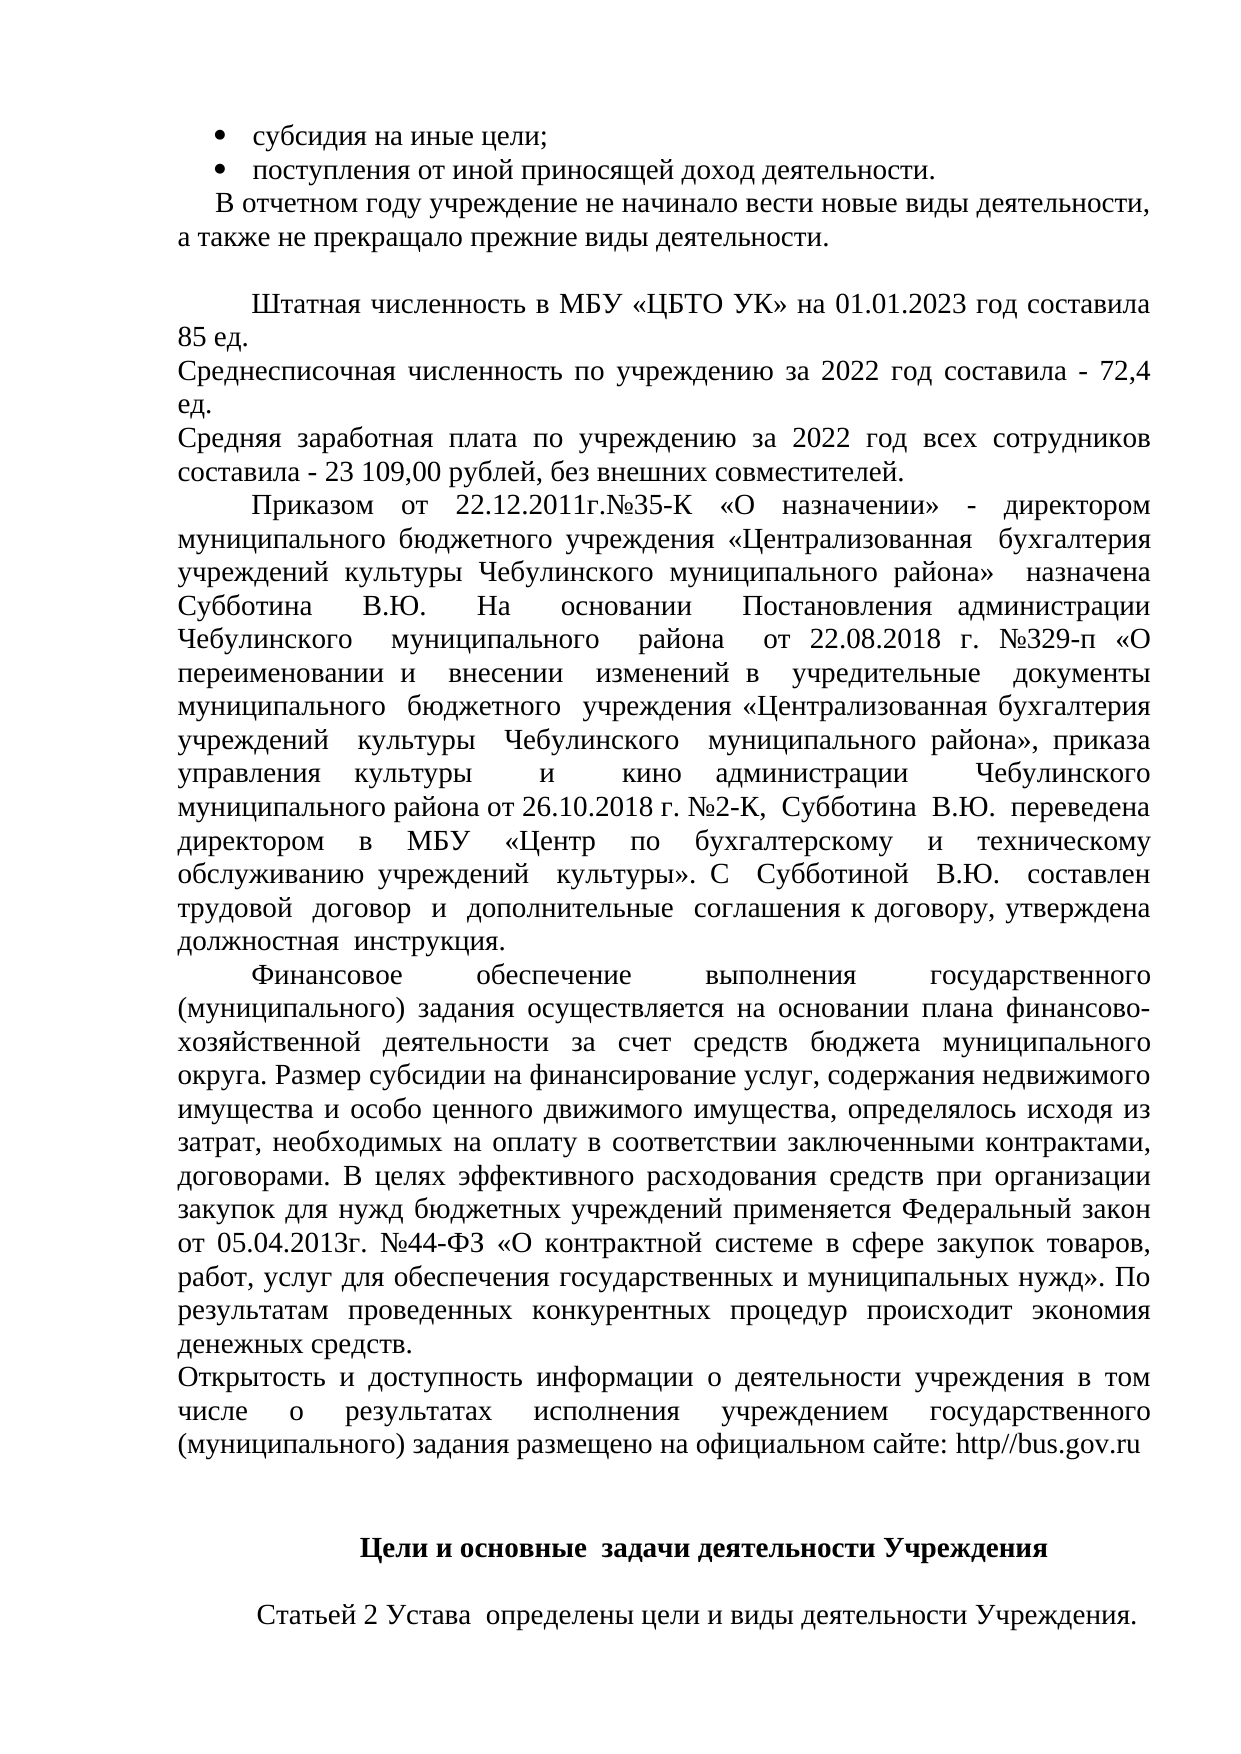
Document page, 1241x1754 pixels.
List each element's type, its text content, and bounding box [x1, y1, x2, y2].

text Среднесписочная численность по учреждению за 2022 год составила - 72,4 ед. [177, 353, 1152, 420]
list субсидия на иные цели; [215, 118, 1152, 152]
text Финансовое обеспечение выполнения государственного (муниципального) задания осуществляется на основании плана финансово-хозяйственной деятельности за счет средств бюджета муниципального округа. Размер субсидии на финансирование услуг, содержания недвижимого имущества и особо ценного движимого имущества, определялось исходя из затрат, необходимых на оплату в соответствии заключенными контрактами, договорами. В целях эффективного расходования средств при организации закупок для нужд бюджетных учреждений применяется Федеральный закон от 05.04.2013г. №44-ФЗ «О контрактной системе в сфере закупок товаров, работ, услуг для обеспечения государственных и муниципальных нужд». По результатам проведенных конкурентных процедур происходит экономия денежных средств. [177, 957, 1152, 1359]
text Цели и основные задачи деятельности Учреждения [177, 1530, 1152, 1563]
text В отчетном году учреждение не начинало вести новые виды деятельности, а также не прекращало прежние виды деятельности. [177, 185, 1152, 252]
text Средняя заработная плата по учреждению за 2022 год всех сотрудников составила - 23 109,00 рублей, без внешних совместителей. [177, 420, 1152, 487]
list поступления от иной приносящей доход деятельности. [215, 152, 1152, 185]
text Приказом от 22.12.2011г.№35-К «О назначении» - директором муниципального бюджетного учреждения «Централизованная бухгалтерия учреждений культуры Чебулинского муниципального района» назначена Субботина В.Ю. На основании Постановления администрации Чебулинского муниципального района от 22.08.2018 г. №329-п «О переименовании и внесении изменений в учредительные документы муниципального бюджетного учреждения «Централизованная бухгалтерия учреждений культуры Чебулинского муниципального района», приказа управления культуры и кино администрации Чебулинского муниципального района от 26.10.2018 г. №2-К, Субботина В.Ю. переведена директором в МБУ «Центр по бухгалтерскому и техническому обслуживанию учреждений культуры». С Субботиной В.Ю. составлен трудовой договор и дополнительные соглашения к договору, утверждена должностная инструкция. [177, 487, 1152, 957]
text Открытость и доступность информации о деятельности учреждения в том числе о результатах исполнения учреждением государственного (муниципального) задания размещено на официальном сайте: http//bus.gov.ru [177, 1359, 1152, 1460]
text Штатная численность в МБУ «ЦБТО УК» на 01.01.2023 год составила 85 ед. [177, 286, 1152, 353]
text Статьей 2 Устава определены цели и виды деятельности Учреждения. [177, 1597, 1152, 1630]
